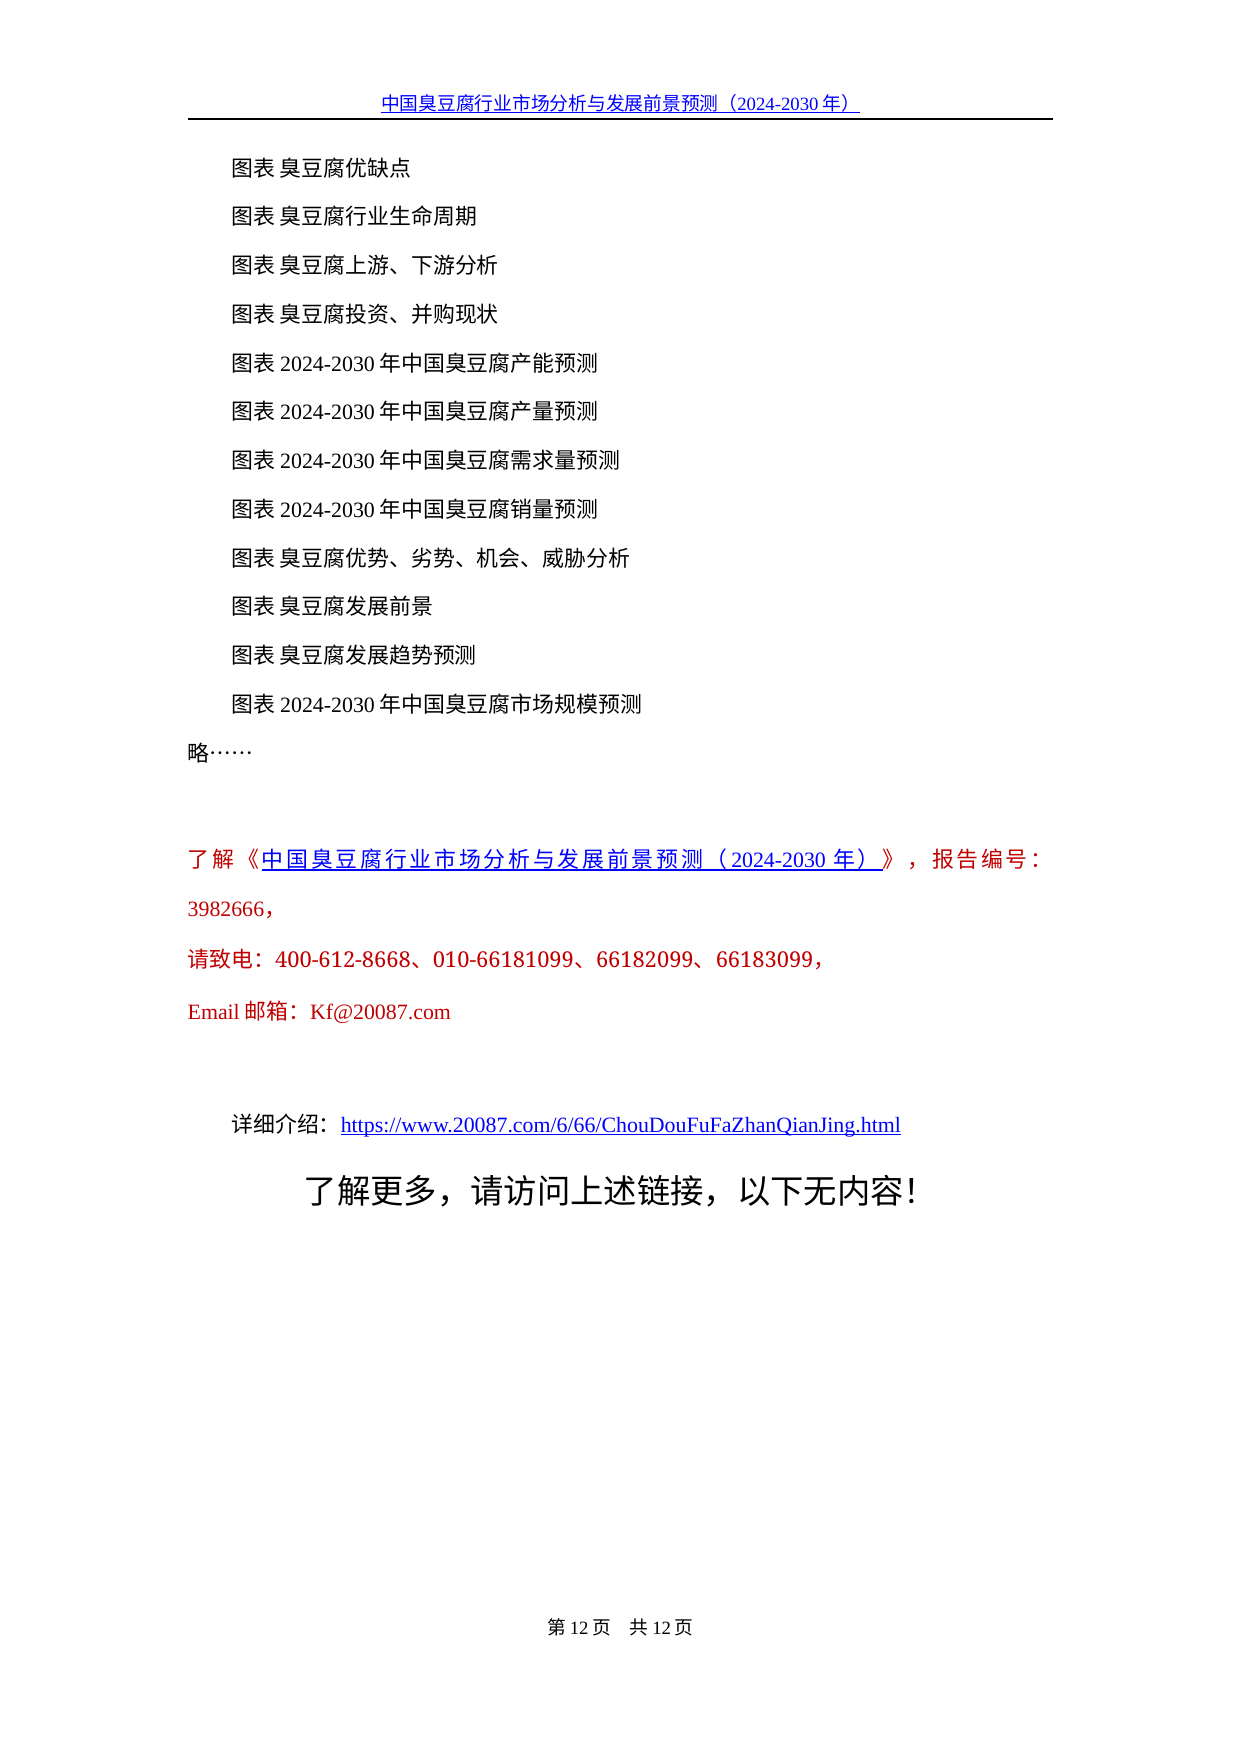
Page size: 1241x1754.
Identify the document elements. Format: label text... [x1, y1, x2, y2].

text Email邮箱：Kf@20087.com [187, 993, 1053, 1026]
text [187, 150, 1053, 768]
text 请致电：400-612-8668、010-66181099、66182099、66183099， [187, 942, 1053, 974]
text 详细介绍：https://www.20087.com/6/66/ChouDouFuFaZhanQianJing.html [187, 1106, 1053, 1139]
text 了解《中国臭豆腐行业市场分析与发展前景预测（2024-2030年）》，报告编号：3982666， [187, 842, 1053, 923]
title 了解更多，请访问上述链接，以下无内容！ [187, 1156, 1053, 1221]
